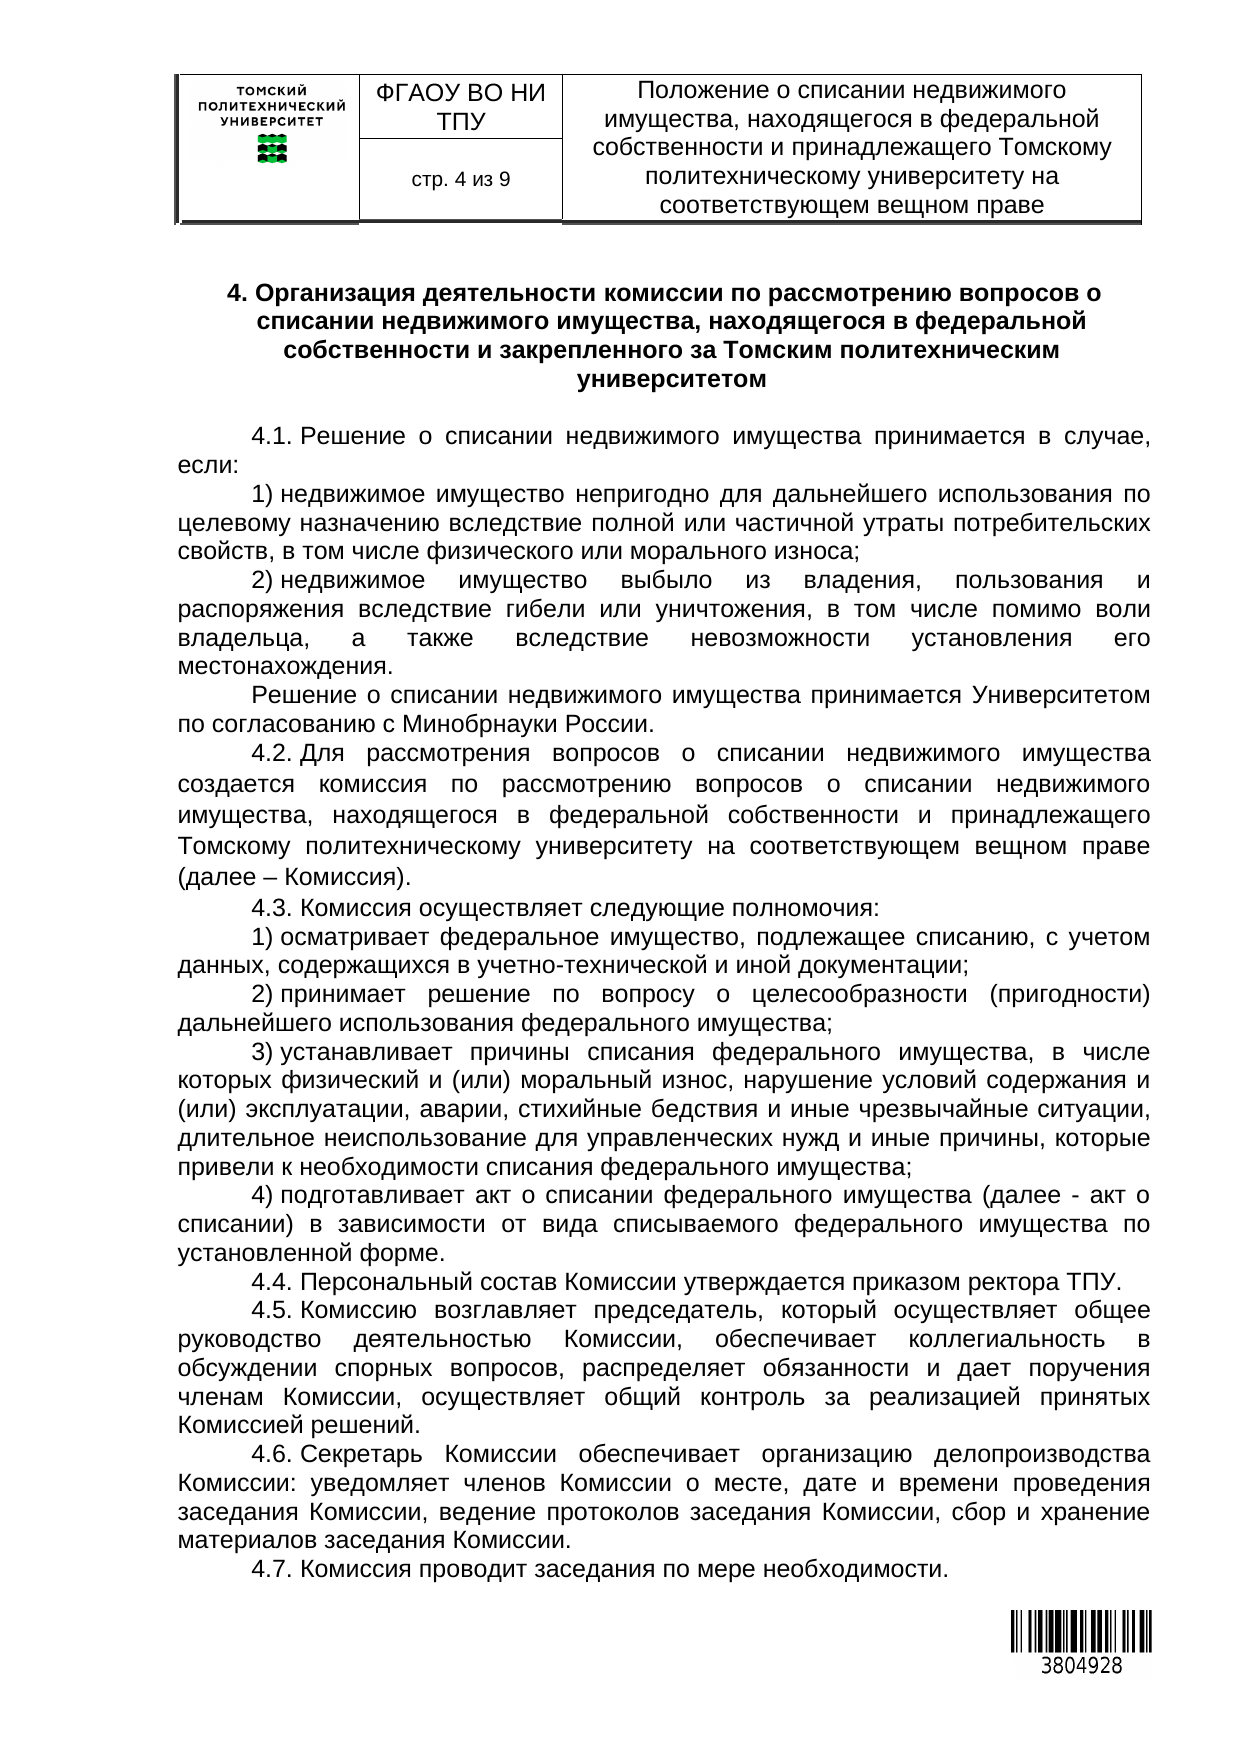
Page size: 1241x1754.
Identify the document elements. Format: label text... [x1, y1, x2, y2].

picture [1011, 1610, 1152, 1681]
list недвижимое имущество выбыло из владения, пользования и распоряжения вследствие гибели или уничтожения, в том числе помимо воли владельца, а также вследствие невозможности установления его местонахождения. [177, 565, 1152, 680]
list принимает решение по вопросу о целесообразности (пригодности) дальнейшего использования федерального имущества; [177, 979, 1152, 1037]
list Комиссия проводит заседания по мере необходимости. [177, 1554, 1152, 1583]
list подготавливает акт о списании федерального имущества (далее - акт о списании) в зависимости от вида списываемого федерального имущества по установленной форме. [177, 1180, 1152, 1267]
list Организация деятельности комиссии по рассмотрению вопросов о списании недвижимого имущества, находящегося в федеральной собственности и закрепленного за Томским политехническим университетом [177, 278, 1152, 393]
list Персональный состав Комиссии утверждается приказом ректора ТПУ. [177, 1267, 1152, 1295]
list недвижимое имущество непригодно для дальнейшего использования по целевому назначению вследствие полной или частичной утраты потребительских свойств, в том числе физического или морального износа; [177, 479, 1152, 565]
list Решение о списании недвижимого имущества принимается в случае, если: [177, 421, 1152, 479]
list Секретарь Комиссии обеспечивает организацию делопроизводства Комиссии: уведомляет членов Комиссии о месте, дате и времени проведения заседания Комиссии, ведение протоколов заседания Комиссии, сбор и хранение материалов заседания Комиссии. [177, 1439, 1152, 1554]
list Для рассмотрения вопросов о списании недвижимого имущества создается комиссия по рассмотрению вопросов о списании недвижимого имущества, находящегося в федеральной собственности и принадлежащего Томскому политехническому университету на соответствующем вещном праве (далее – Комиссия). [177, 738, 1152, 891]
picture [188, 81, 350, 165]
list Комиссию возглавляет председатель, который осуществляет общее руководство деятельностью Комиссии, обеспечивает коллегиальность в обсуждении спорных вопросов, распределяет обязанности и дает поручения членам Комиссии, осуществляет общий контроль за реализацией принятых Комиссией решений. [177, 1295, 1152, 1439]
list Решение о списании недвижимого имущества принимается Университетом по согласованию с Минобрнауки России. [177, 680, 1152, 738]
list устанавливает причины списания федерального имущества, в числе которых физический и (или) моральный износ, нарушение условий содержания и (или) эксплуатации, аварии, стихийные бедствия и иные чрезвычайные ситуации, длительное неиспользование для управленческих нужд и иные причины, которые привели к необходимости списания федерального имущества; [177, 1037, 1152, 1180]
list осматривает федеральное имущество, подлежащее списанию, с учетом данных, содержащихся в учетно-технической и иной документации; [177, 922, 1152, 979]
list Комиссия осуществляет следующие полномочия: [177, 893, 1152, 922]
